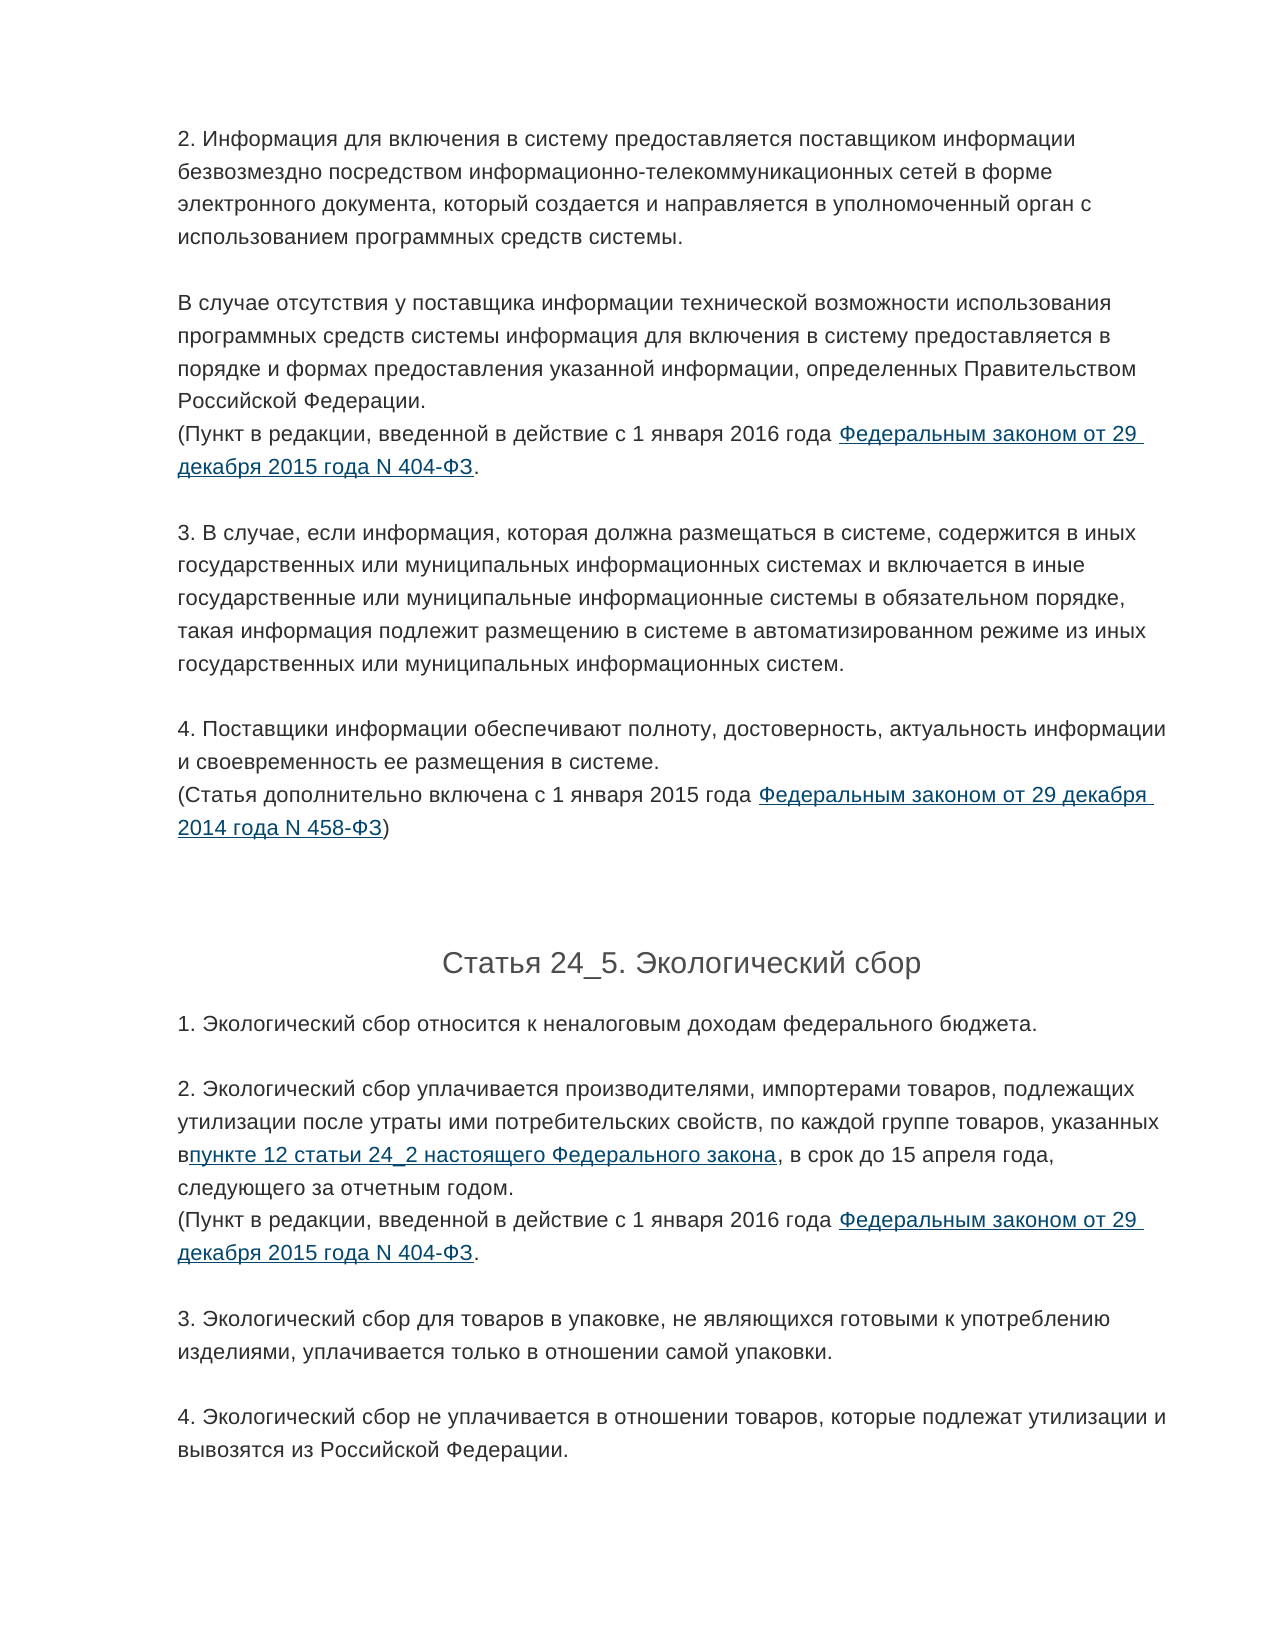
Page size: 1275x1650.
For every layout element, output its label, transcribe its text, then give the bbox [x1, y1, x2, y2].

text 2. Информация для включения в систему предоставляется поставщиком информации безвозмездно посредством информационно-телекоммуникационных сетей в форме электронного документа, который создается и направляется в уполномоченный орган с использованием программных средств системы. В случае отсутствия у поставщика информации технической возможности использования программных средств системы информация для включения в систему предоставляется в порядке и формах предоставления указанной информации, определенных Правительством Российской Федерации. (Пункт в редакции, введенной в действие с 1 января 2016 года Федеральным законом от 29 декабря 2015 года N 404-ФЗ. [177, 118, 1186, 512]
text 2. Экологический сбор уплачивается производителями, импортерами товаров, подлежащих утилизации после утраты ими потребительских свойств, по каждой группе товаров, указанных впункте 12 статьи 24_2 настоящего Федерального закона, в срок до 15 апреля года, следующего за отчетным годом. (Пункт в редакции, введенной в действие с 1 января 2016 года Федеральным законом от 29 декабря 2015 года N 404-ФЗ. [177, 1068, 1186, 1298]
text 4. Поставщики информации обеспечивают полноту, достоверность, актуальность информации и своевременность ее размещения в системе. (Статья дополнительно включена с 1 января 2015 года Федеральным законом от 29 декабря 2014 года N 458-ФЗ) [177, 709, 1186, 906]
text Статья 24_5. Экологический сбор [177, 945, 1186, 979]
text 3. Экологический сбор для товаров в упаковке, не являющихся готовыми к употреблению изделиями, уплачивается только в отношении самой упаковки. [177, 1298, 1186, 1397]
text 3. В случае, если информация, которая должна размещаться в системе, содержится в иных государственных или муниципальных информационных системах и включается в иные государственные или муниципальные информационные системы в обязательном порядке, такая информация подлежит размещению в системе в автоматизированном режиме из иных государственных или муниципальных информационных систем. [177, 512, 1186, 709]
text 1. Экологический сбор относится к неналоговым доходам федерального бюджета. [177, 1003, 1186, 1068]
text 4. Экологический сбор не уплачивается в отношении товаров, которые подлежат утилизации и вывозятся из Российской Федерации. [177, 1397, 1186, 1495]
